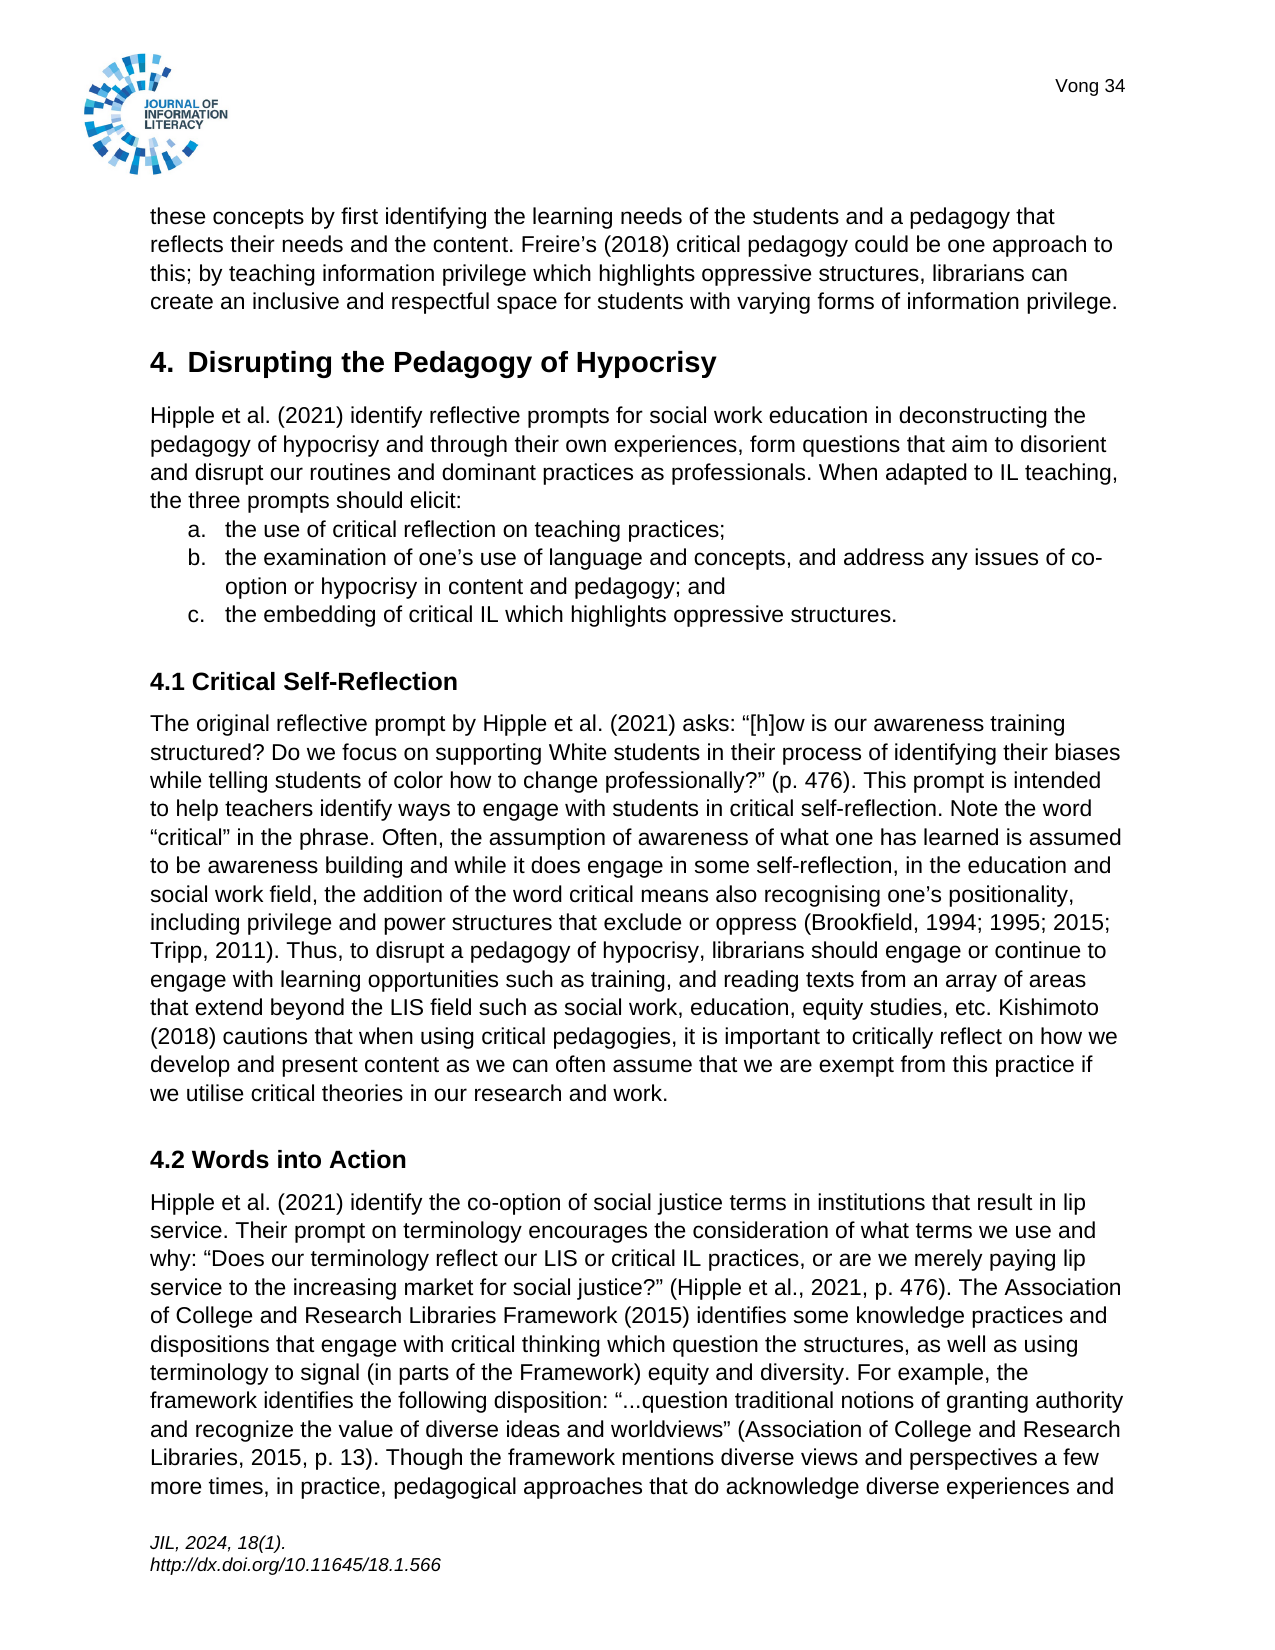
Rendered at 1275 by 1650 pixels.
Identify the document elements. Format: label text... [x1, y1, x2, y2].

text The original reflective prompt by Hipple et al. (2021) asks: “[h]ow is our awareness training structured? Do we focus on supporting White students in their process of identifying their biases while telling students of color how to change professionally?” (p. 476). This prompt is intended to help teachers identify ways to engage with students in critical self-reflection. Note the word “critical” in the phrase. Often, the assumption of awareness of what one has learned is assumed to be awareness building and while it does engage in some self-reflection, in the education and social work field, the addition of the word critical means also recognising one’s positionality, including privilege and power structures that exclude or oppress (Brookfield, 1994; 1995; 2015; Tripp, 2011). Thus, to disrupt a pedagogy of hypocrisy, librarians should engage or continue to engage with learning opportunities such as training, and reading texts from an array of areas that extend beyond the LIS field such as social work, education, equity studies, etc. Kishimoto (2018) cautions that when using critical pedagogies, it is important to critically reflect on how we develop and present content as we can often assume that we are exempt from this practice if we utilise critical theories in our research and work. [150, 710, 1125, 1106]
list the embedding of critical IL which highlights oppressive structures. [187, 601, 1125, 628]
list the use of critical reflection on teaching practices; [187, 516, 1125, 542]
subtitle 4.2 Words into Action [150, 1145, 1125, 1174]
text Hipple et al. (2021) identify reflective prompts for social work education in deconstructing the pedagogy of hypocrisy and through their own experiences, form questions that aim to disorient and disrupt our routines and dominant practices as professionals. When adapted to IL teaching, the three prompts should elicit: [150, 402, 1125, 514]
picture [72, 31, 239, 197]
list the examination of one’s use of language and concepts, and address any issues of co-option or hypocrisy in content and pedagogy; and [187, 544, 1125, 599]
subtitle 4.1 Critical Self-Reflection [150, 666, 1125, 695]
subtitle Disrupting the Pedagogy of Hypocrisy [150, 345, 1125, 379]
